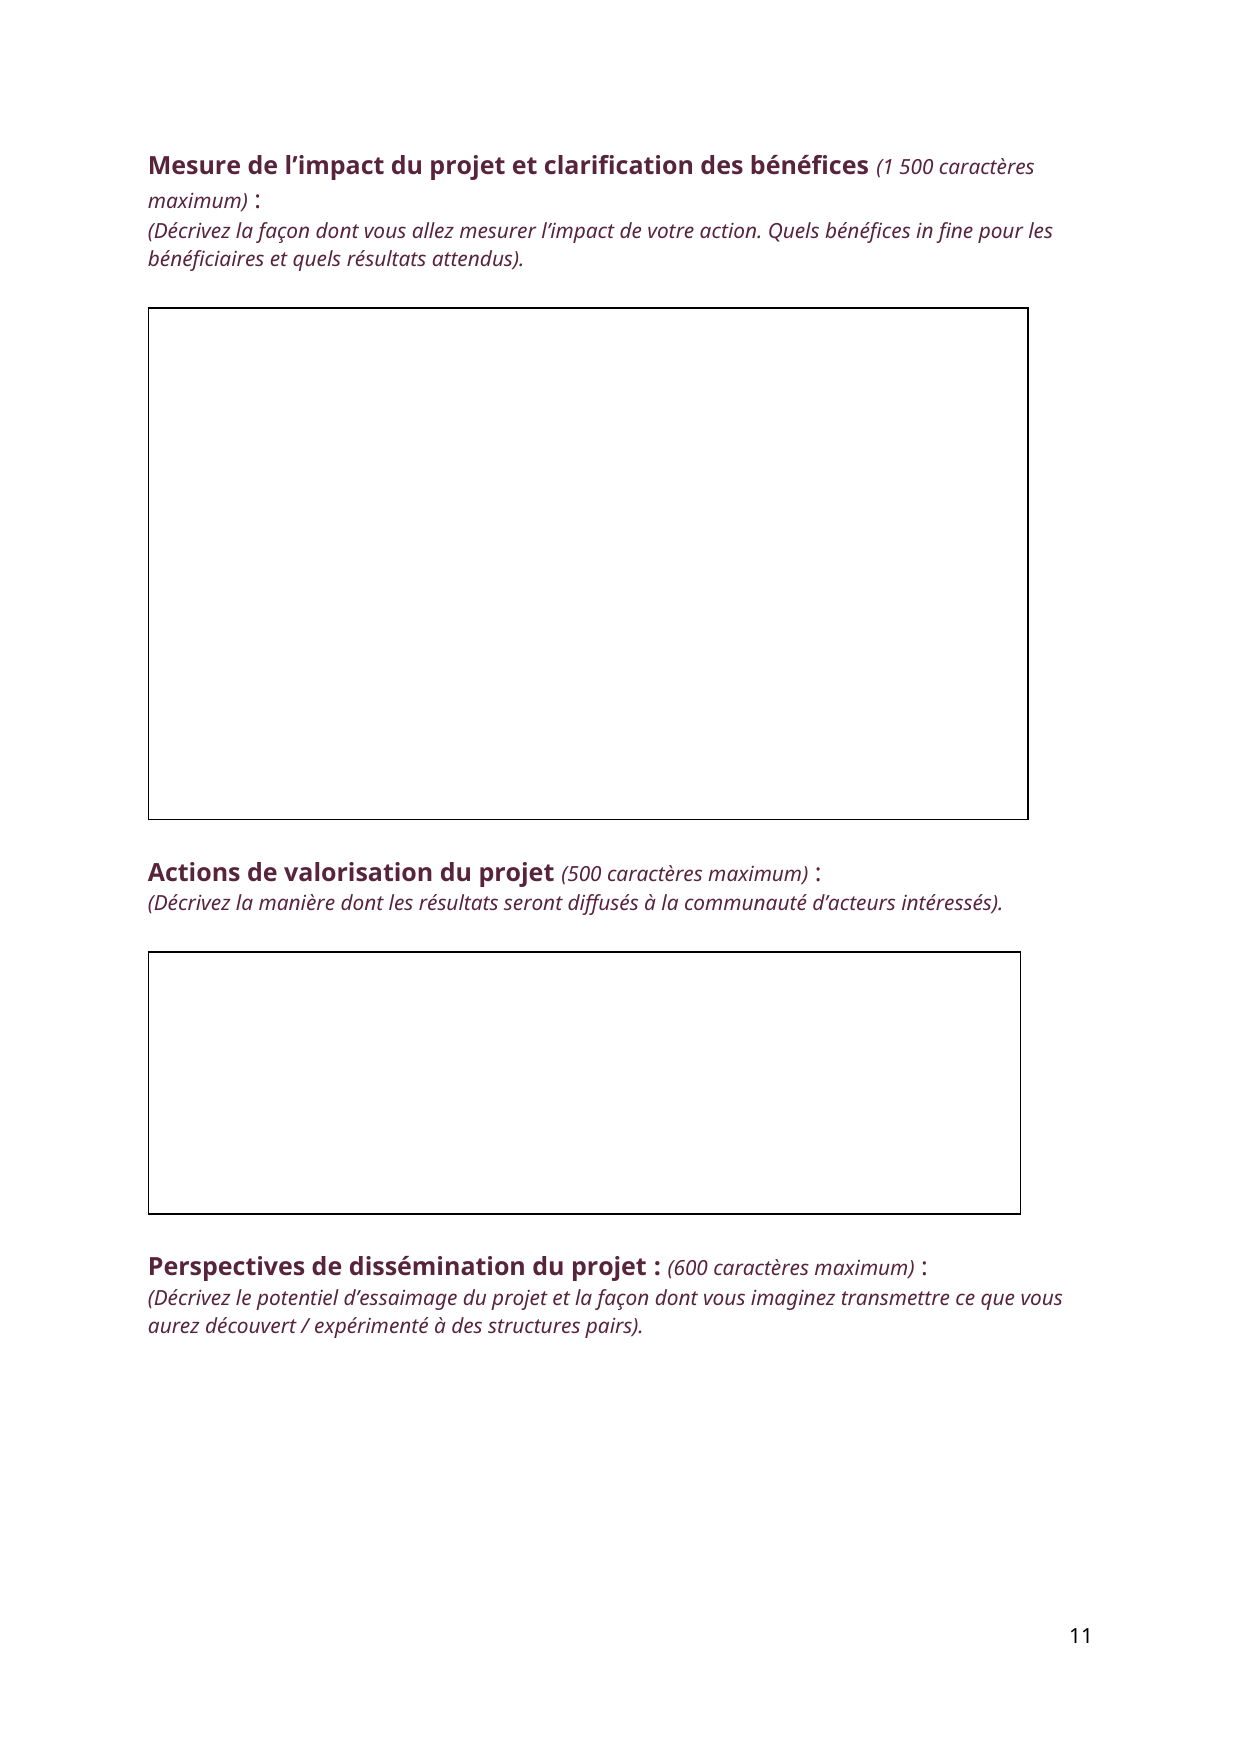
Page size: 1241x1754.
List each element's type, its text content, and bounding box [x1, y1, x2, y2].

text Mesure de l’impact du projet et clarification des bénéfices (1 500 caractères maximum) : [148, 148, 1093, 216]
text (Décrivez le potentiel d’essaimage du projet et la façon dont vous imaginez transmettre ce que vous aurez découvert / expérimenté à des structures pairs). [148, 1283, 1093, 1339]
text Perspectives de dissémination du projet : (600 caractères maximum) : [148, 1248, 1093, 1283]
text (Décrivez la façon dont vous allez mesurer l’impact de votre action. Quels bénéfices in fine pour les bénéficiaires et quels résultats attendus). [148, 216, 1093, 273]
text Actions de valorisation du projet (500 caractères maximum) : [148, 854, 1093, 888]
text (Décrivez la manière dont les résultats seront diffusés à la communauté d’acteurs intéressés). [148, 888, 1093, 917]
